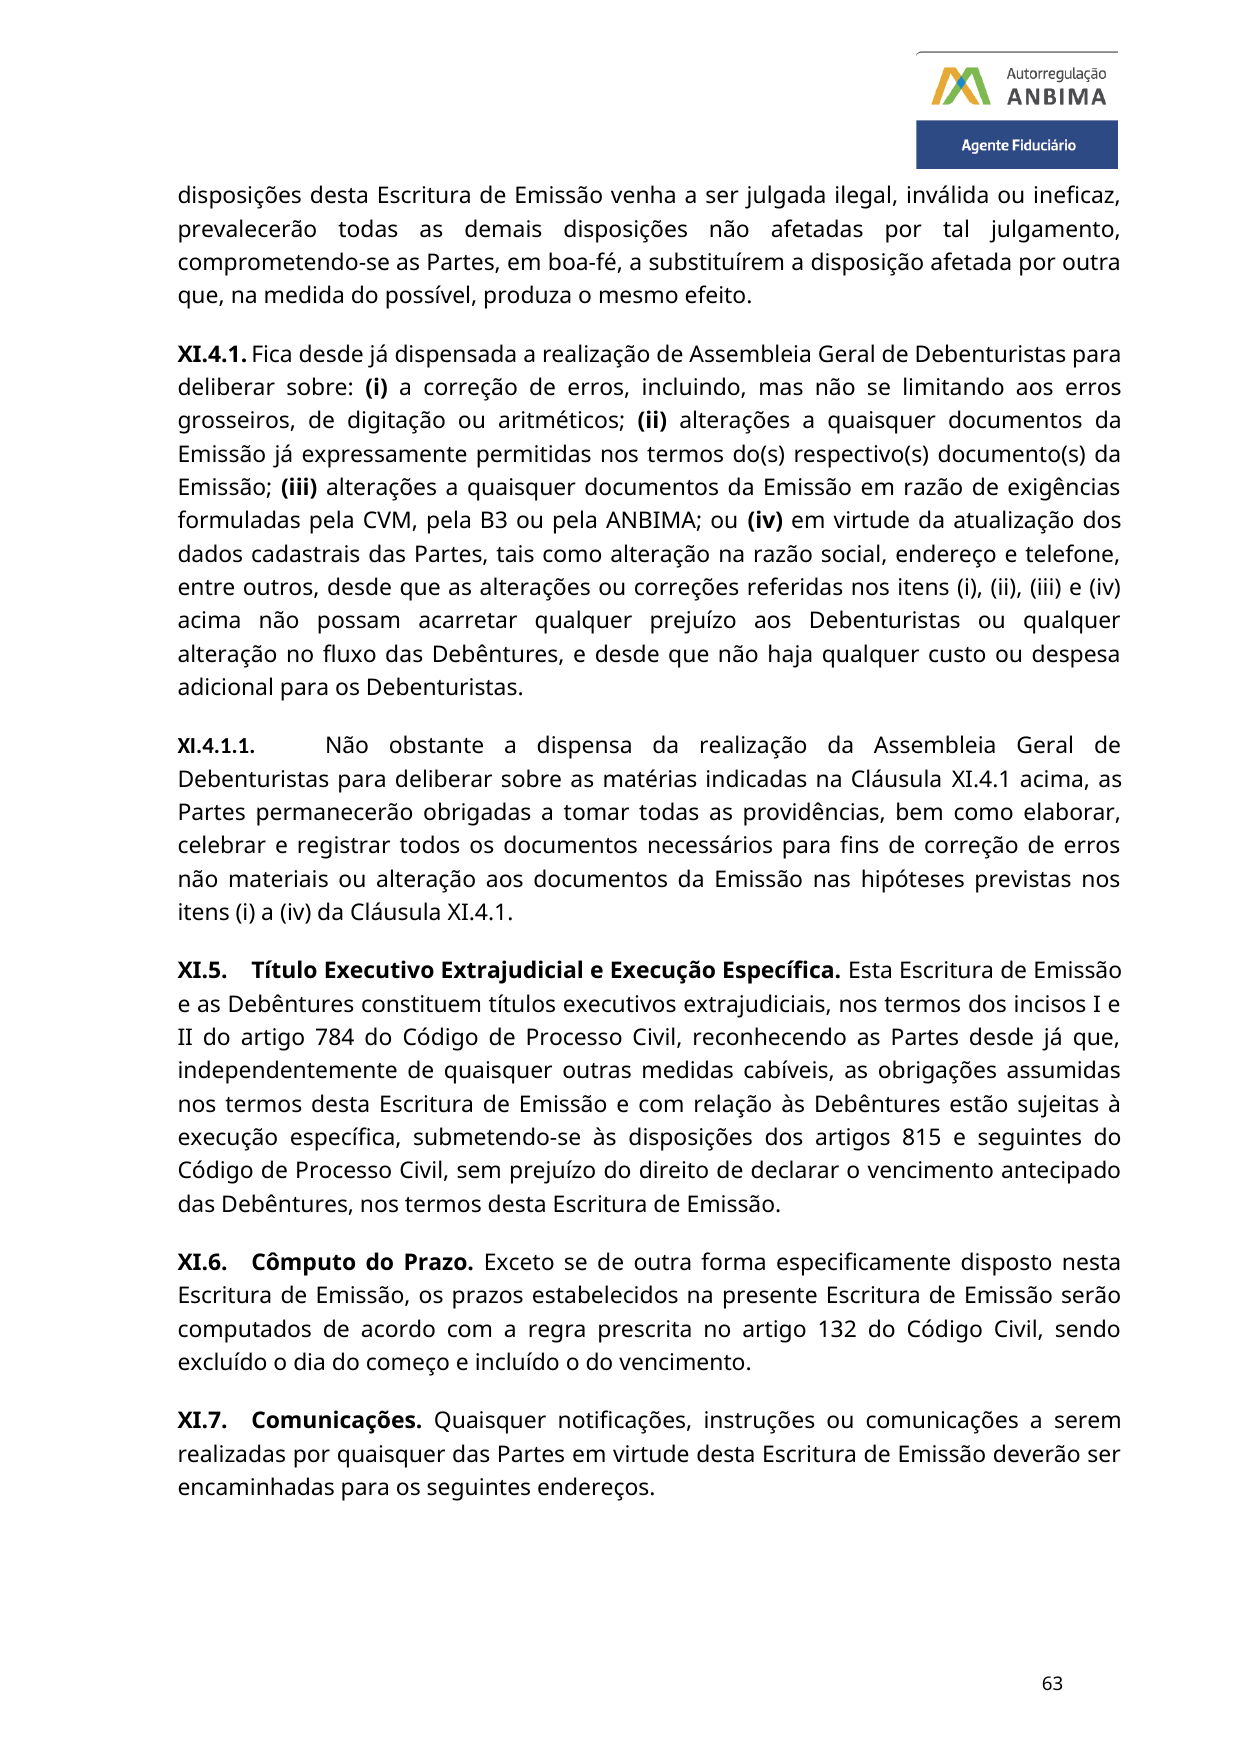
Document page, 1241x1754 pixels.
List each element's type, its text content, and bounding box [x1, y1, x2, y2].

list Não obstante a dispensa da realização da Assembleia Geral de Debenturistas para deliberar sobre as matérias indicadas na Cláusula 11.4.1 acima, as Partes permanecerão obrigadas a tomar todas as providências, bem como elaborar, celebrar e registrar todos os documentos necessários para fins de correção de erros não materiais ou alteração aos documentos da Emissão nas hipóteses previstas nos itens (i) a (iv) da Cláusula 11.4.1. [177, 727, 1122, 927]
picture [914, 51, 1118, 167]
text Fica desde já dispensada a realização de Assembleia Geral de Debenturistas para deliberar sobre: (i) a correção de erros, incluindo, mas não se limitando aos erros grosseiros, de digitação ou aritméticos; (ii) alterações a quaisquer documentos da Emissão já expressamente permitidas nos termos do(s) respectivo(s) documento(s) da Emissão; (iii) alterações a quaisquer documentos da Emissão em razão de exigências formuladas pela CVM, pela B3 ou pela ANBIMA; ou (iv) em virtude da atualização dos dados cadastrais das Partes, tais como alteração na razão social, endereço e telefone, entre outros, desde que as alterações ou correções referidas nos itens (i), (ii), (iii) e (iv) acima não possam acarretar qualquer prejuízo aos Debenturistas ou qualquer alteração no fluxo das Debêntures, e desde que não haja qualquer custo ou despesa adicional para os Debenturistas. [177, 336, 1122, 702]
text Cômputo do Prazo. Exceto se de outra forma especificamente disposto nesta Escritura de Emissão, os prazos estabelecidos na presente Escritura de Emissão serão computados de acordo com a regra prescrita no artigo 132 do Código Civil, sendo excluído o dia do começo e incluído o do vencimento. [177, 1244, 1122, 1377]
text Comunicações. Quaisquer notificações, instruções ou comunicações a serem realizadas por quaisquer das Partes em virtude desta Escritura de Emissão deverão ser encaminhadas para os seguintes endereços. [177, 1402, 1122, 1502]
text Título Executivo Extrajudicial e Execução Específica. Esta Escritura de Emissão e as Debêntures constituem títulos executivos extrajudiciais, nos termos dos incisos I e II do artigo 784 do Código de Processo Civil, reconhecendo as Partes desde já que, independentemente de quaisquer outras medidas cabíveis, as obrigações assumidas nos termos desta Escritura de Emissão e com relação às Debêntures estão sujeitas à execução específica, submetendo-se às disposições dos artigos 815 e seguintes do Código de Processo Civil, sem prejuízo do direito de declarar o vencimento antecipado das Debêntures, nos termos desta Escritura de Emissão. [177, 952, 1122, 1219]
